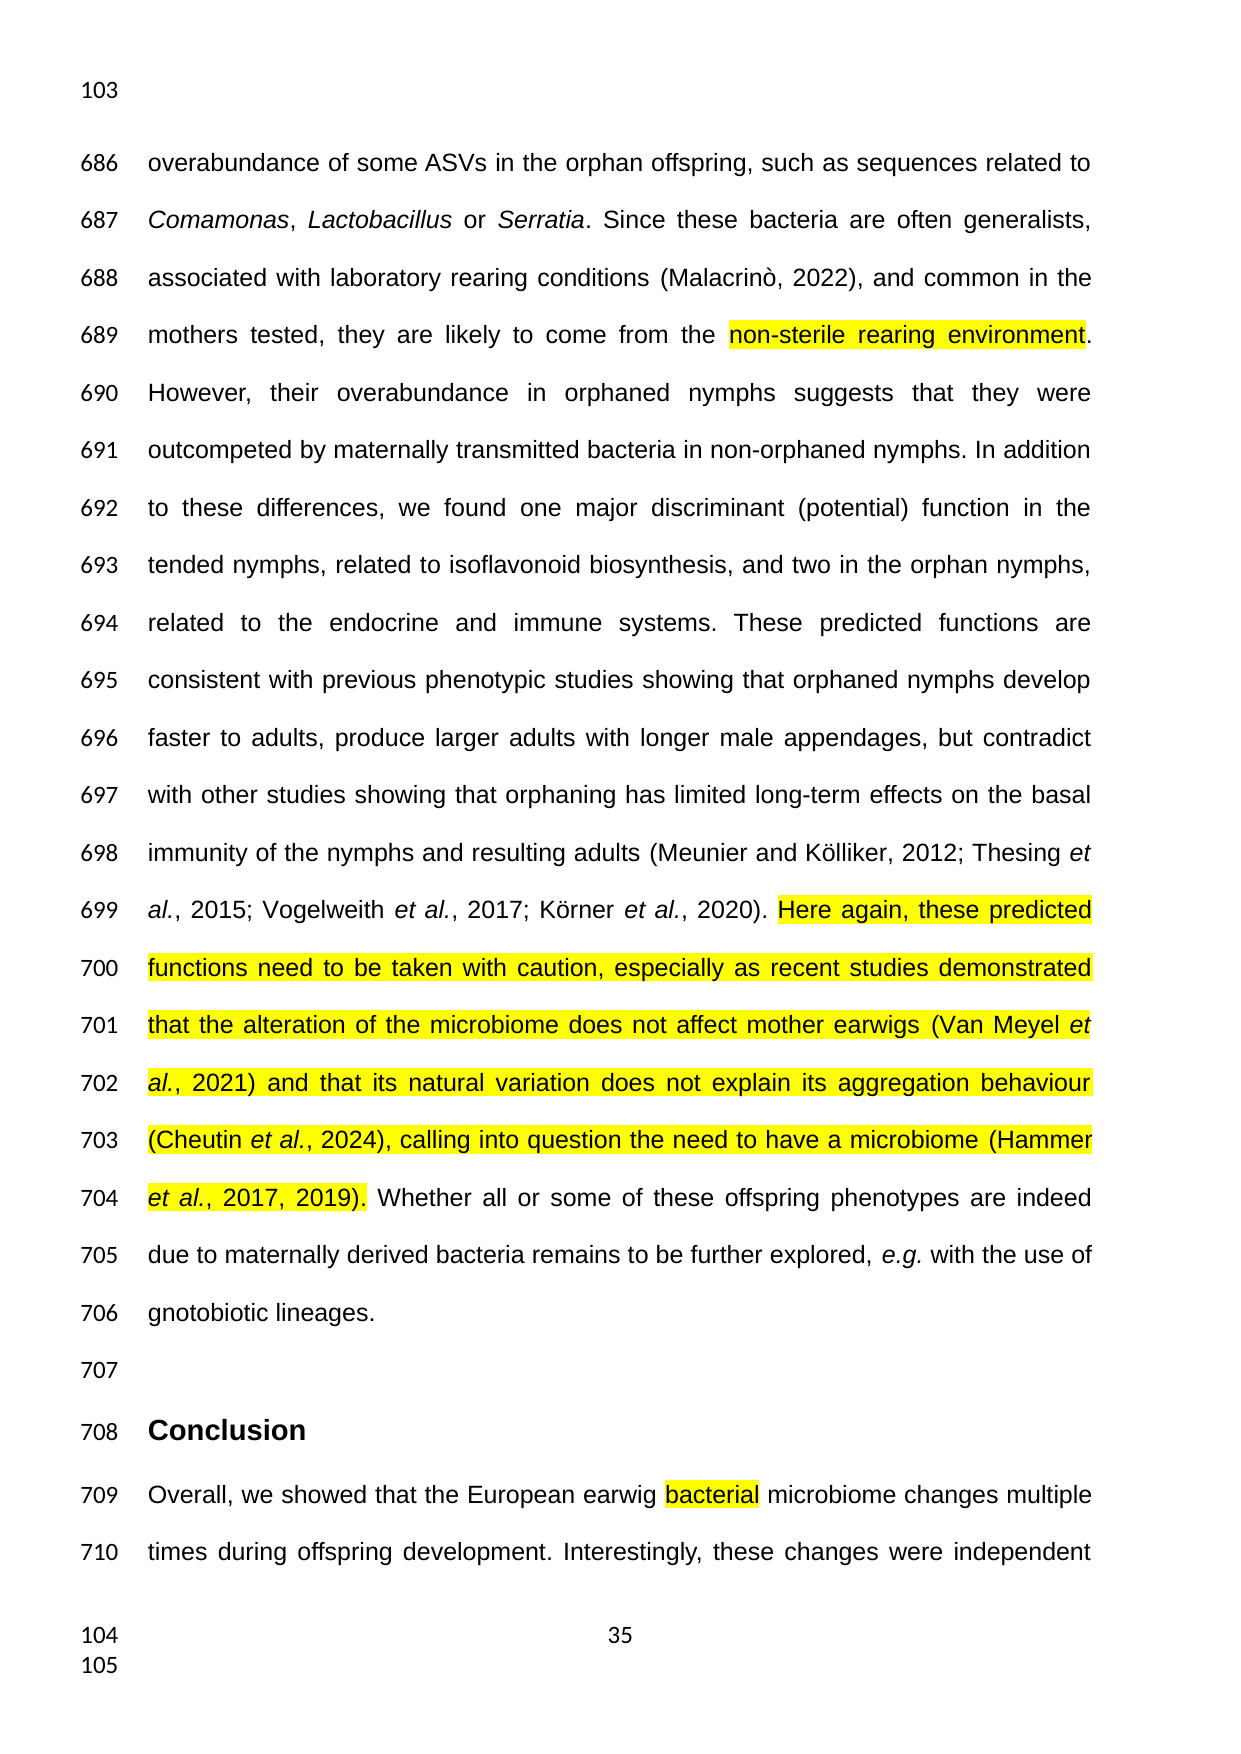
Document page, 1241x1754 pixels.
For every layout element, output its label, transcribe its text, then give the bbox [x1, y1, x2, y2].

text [148, 148, 1093, 953]
text Conclusion [148, 1413, 1093, 1446]
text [148, 1480, 1093, 1566]
